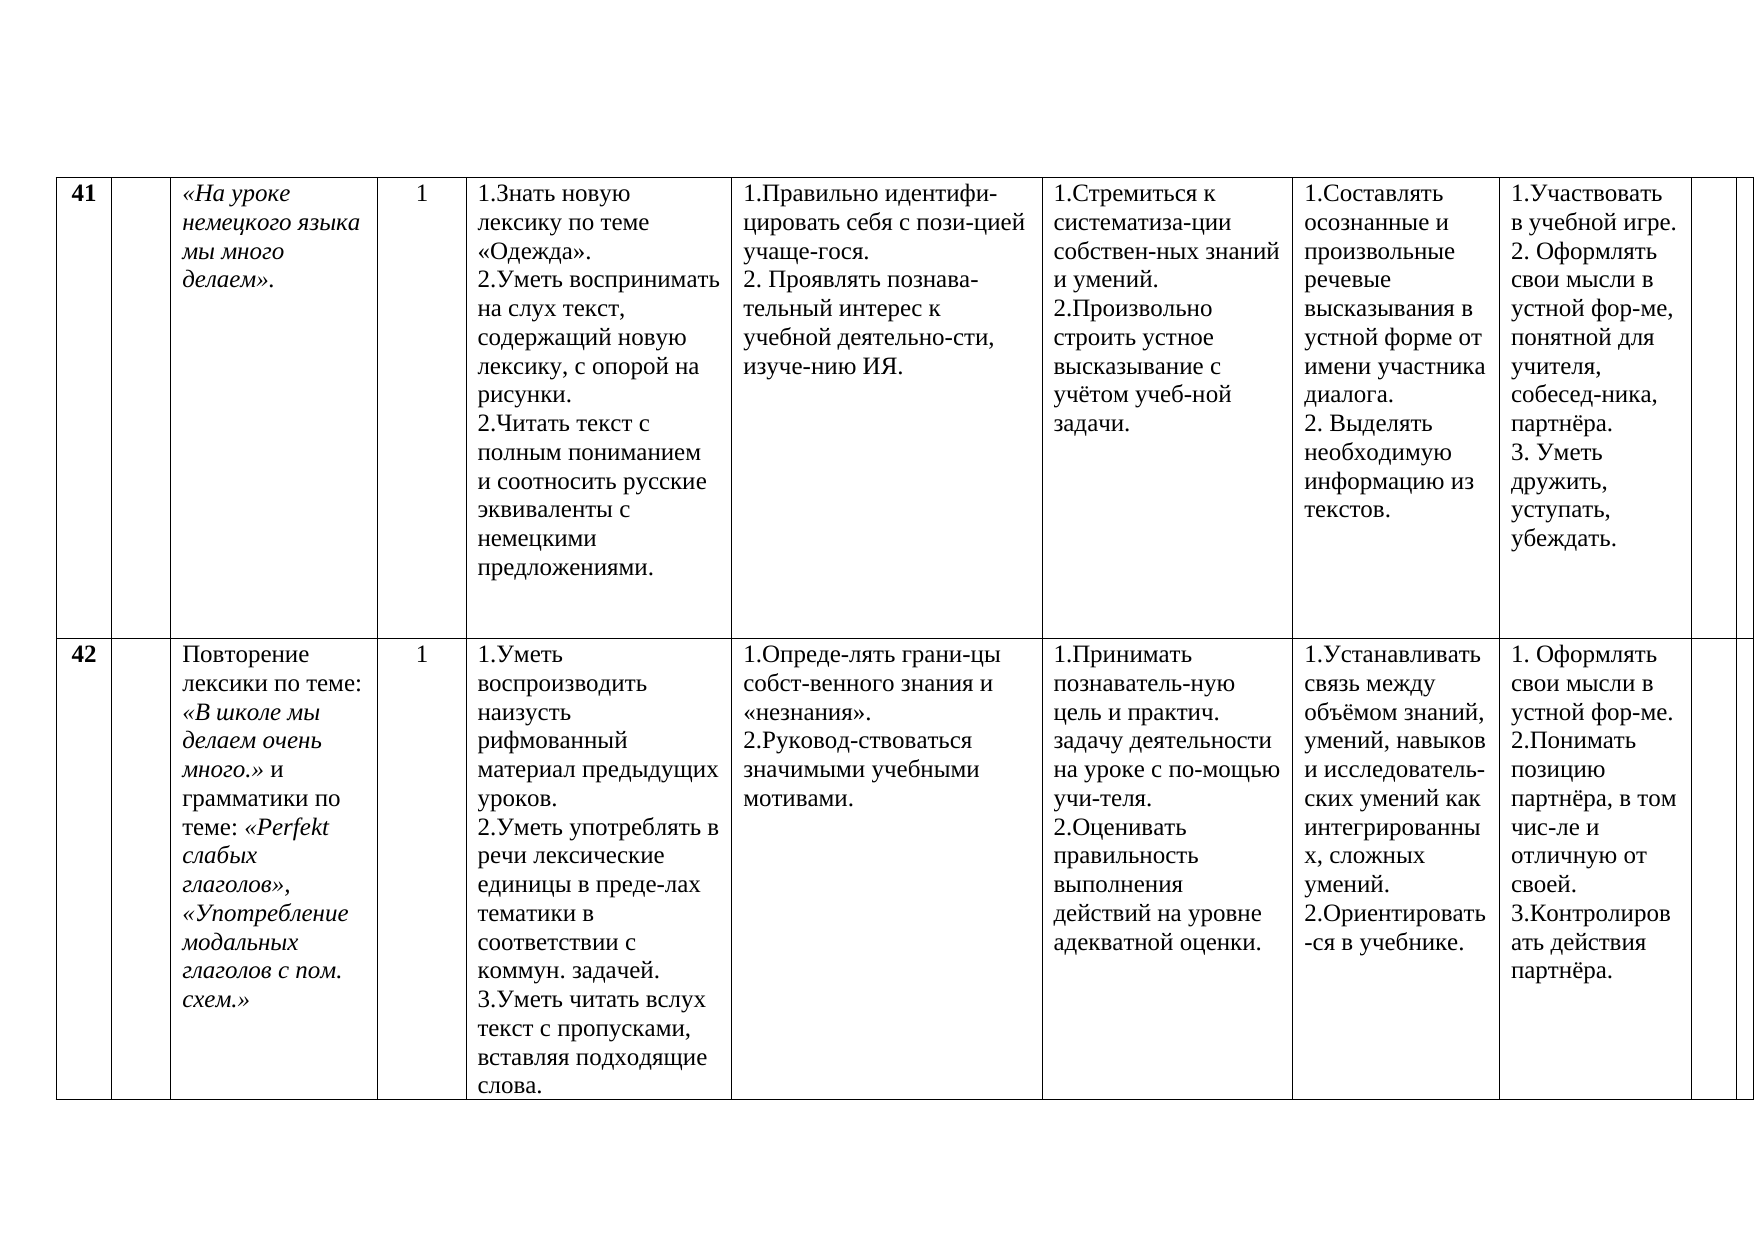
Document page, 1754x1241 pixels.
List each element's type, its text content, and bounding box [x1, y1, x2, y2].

table_cell [1692, 178, 1736, 638]
table_cell 1.Стремиться к систематиза-ции собствен-ных знаний и умений. 2.Произвольно строить устное высказывание с учётом учеб-ной задачи. [1043, 178, 1292, 638]
table_cell [112, 178, 170, 638]
table_cell [1737, 178, 1753, 638]
table_cell 1.Составлять осознанные и произвольные речевые высказывания в устной форме от имени участника диалога. 2. Выделять необходимую информацию из текстов. [1293, 178, 1499, 638]
table_cell Повторение лексики по теме: «В школе мы делаем очень много.» и грамматики по теме: «Perfekt слабых глаголов», «Употребление модальных глаголов с пом. схем.» [171, 639, 377, 1099]
table_cell [1692, 639, 1736, 1099]
table_cell «На уроке немецкого языка мы много делаем». [171, 178, 377, 638]
table_cell 1.Знать новую лексику по теме «Одежда». 2.Уметь воспринимать на слух текст, содержащий новую лексику, с опорой на рисунки. 2.Читать текст с полным пониманием и соотносить русские эквиваленты с немецкими предложениями. [467, 178, 731, 638]
table_cell 1.Принимать познаватель-ную цель и практич. задачу деятельности на уроке с по-мощью учи-теля. 2.Оценивать правильность выполнения действий на уровне адекватной оценки. [1043, 639, 1292, 1099]
table_cell 1.Участвовать в учебной игре. 2. Оформлять свои мысли в устной фор-ме, понятной для учителя, собесед-ника, партнёра. 3. Уметь дружить, уступать, убеждать. [1500, 178, 1691, 638]
table_cell [112, 639, 170, 1099]
table_cell [1737, 639, 1753, 1099]
table_cell 1 [378, 178, 466, 638]
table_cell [1293, 639, 1499, 1099]
table_cell 1 [378, 639, 466, 1099]
table_cell 1.Опреде-лять грани-цы собст-венного знания и «незнания». 2.Руковод-ствоваться значимыми учебными мотивами. [732, 639, 1042, 1099]
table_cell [1500, 639, 1691, 1099]
table_cell 42 [57, 639, 111, 1099]
table_cell 1.Правильно идентифи-цировать себя с пози-цией учаще-гося. 2. Проявлять познава-тельный интерес к учебной деятельно-сти, изуче-нию ИЯ. [732, 178, 1042, 638]
table_cell 1.Уметь воспроизводить наизусть рифмованный материал предыдущих уроков. 2.Уметь употреблять в речи лексические единицы в преде-лах тематики в соответствии с коммун. задачей. 3.Уметь читать вслух текст с пропусками, вставляя подходящие слова. [467, 639, 731, 1099]
table_cell 41 [57, 178, 111, 638]
